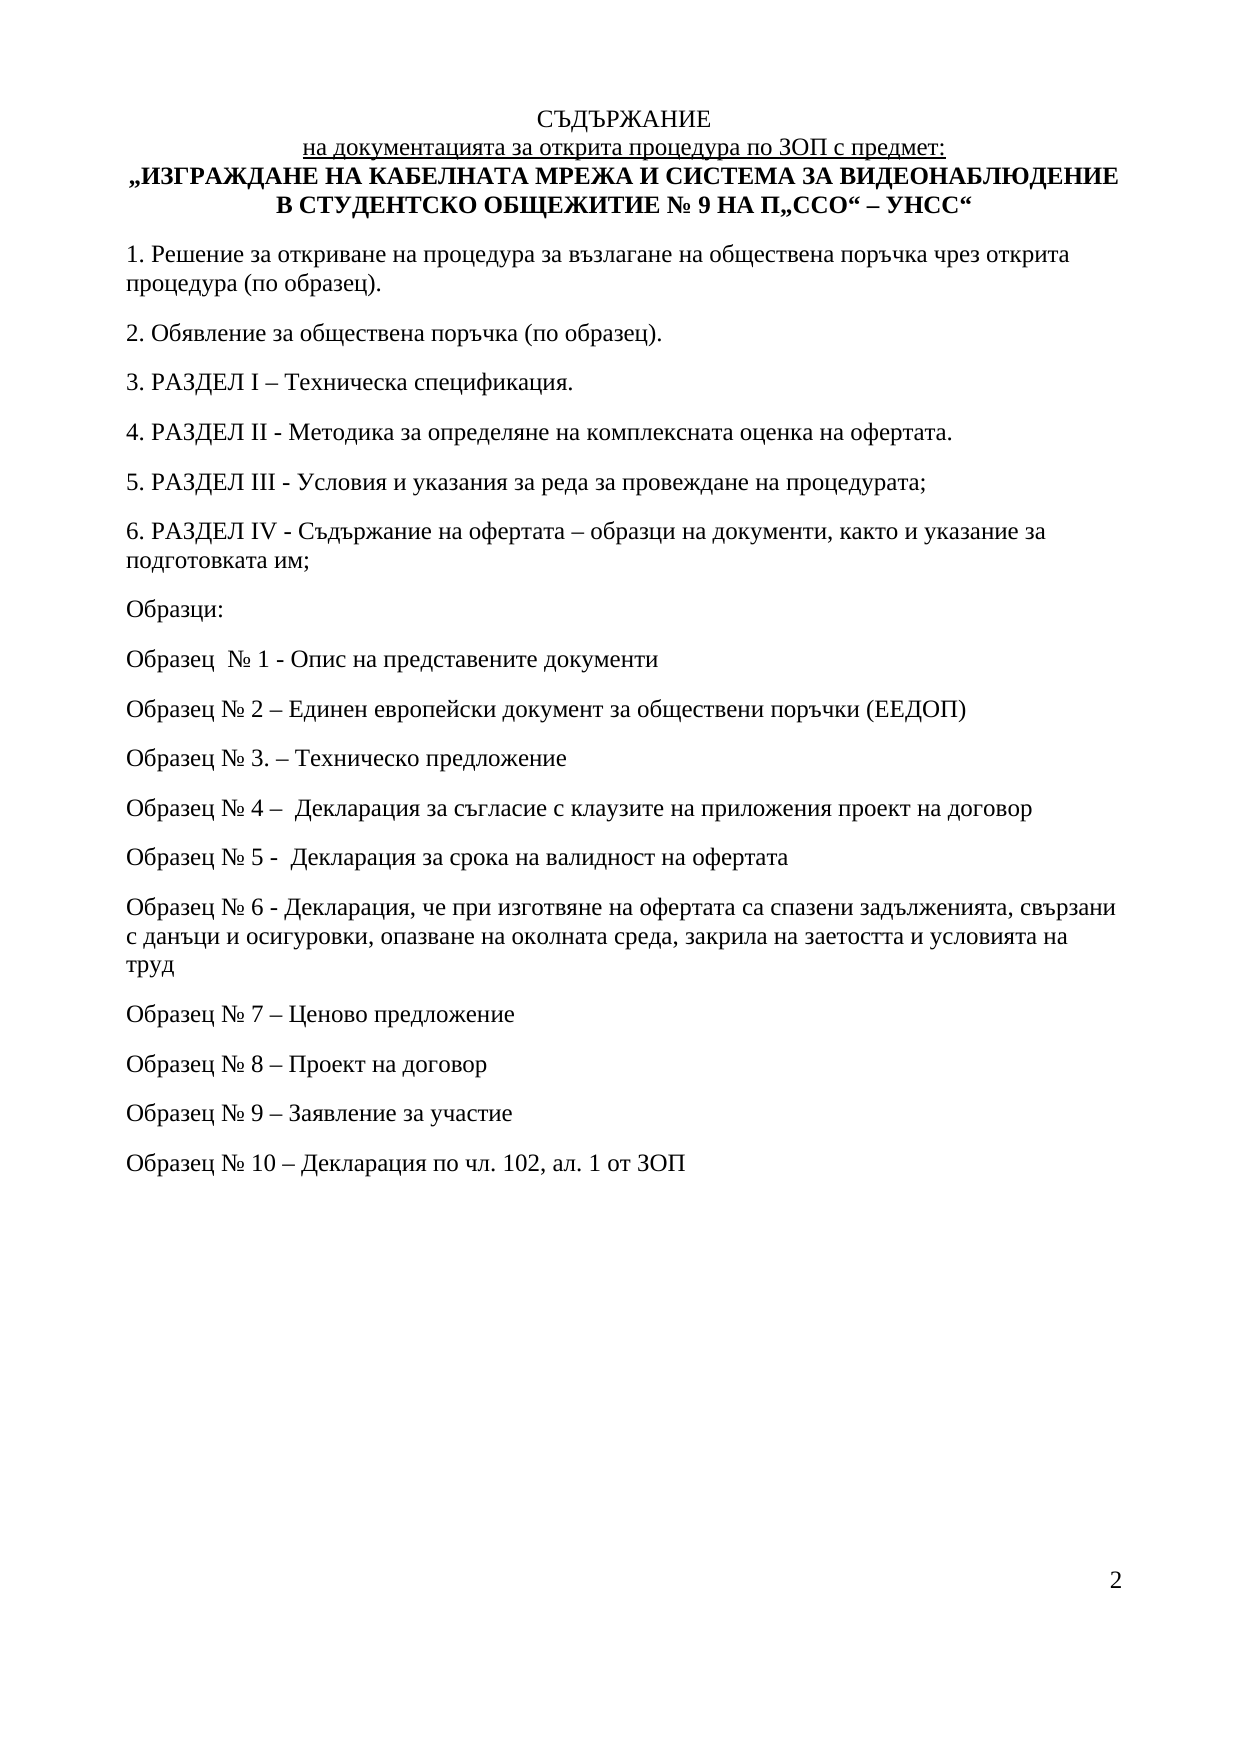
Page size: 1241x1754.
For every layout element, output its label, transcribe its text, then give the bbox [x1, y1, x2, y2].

text Образец № 2 – Единен европейски документ за обществени поръчки (ЕЕДОП) [126, 694, 1122, 722]
text 4. РАЗДЕЛ ІІ - Методика за определяне на комплексната оценка на офертата. [126, 417, 1122, 446]
text Образец № 3. – Техническо предложение [126, 743, 1122, 772]
text 5. РАЗДЕЛ ІІІ - Условия и указания за реда за провеждане на процедурата; [126, 467, 1122, 495]
text Образци: [126, 594, 1122, 623]
text Образец № 6 - Декларация, че при изготвяне на офертата са спазени задълженията, свързани с данъци и осигуровки, опазване на околната среда, закрила на заетостта и условията на труд [126, 892, 1122, 978]
text СЪДЪРЖАНИЕ [126, 104, 1122, 132]
text „ИЗГРАЖДАНЕ НА КАБЕЛНАТА МРЕЖА И СИСТЕМА ЗА ВИДЕОНАБЛЮДЕНИЕ В СТУДЕНТСКО ОБЩЕЖИТИЕ № 9 НА П„ССО“ – УНСС“ [126, 161, 1122, 219]
text Образец № 1 - Опис на представените документи [126, 644, 1122, 673]
text 6. РАЗДЕЛ ІV - Съдържание на офертата – образци на документи, както и указание за подготовката им; [126, 516, 1122, 574]
text на документацията за открита процедура по ЗОП с предмет: [126, 132, 1122, 161]
text Образец № 10 – Декларация по чл. 102, ал. 1 от ЗОП [126, 1148, 1122, 1177]
text Образец № 4 – Декларация за съгласие с клаузите на приложения проект на договор [126, 793, 1122, 822]
text Образец № 9 – Заявление за участие [126, 1098, 1122, 1127]
text 1. Решение за откриване на процедура за възлагане на обществена поръчка чрез открита процедура (по образец). [126, 239, 1122, 297]
text 2. Обявление за обществена поръчка (по образец). [126, 318, 1122, 347]
text Образец № 5 - Декларация за срока на валидност на офертата [126, 842, 1122, 871]
text 3. РАЗДЕЛ І – Техническа спецификация. [126, 367, 1122, 396]
text Образец № 8 – Проект на договор [126, 1049, 1122, 1077]
text Образец № 7 – Ценово предложение [126, 999, 1122, 1028]
